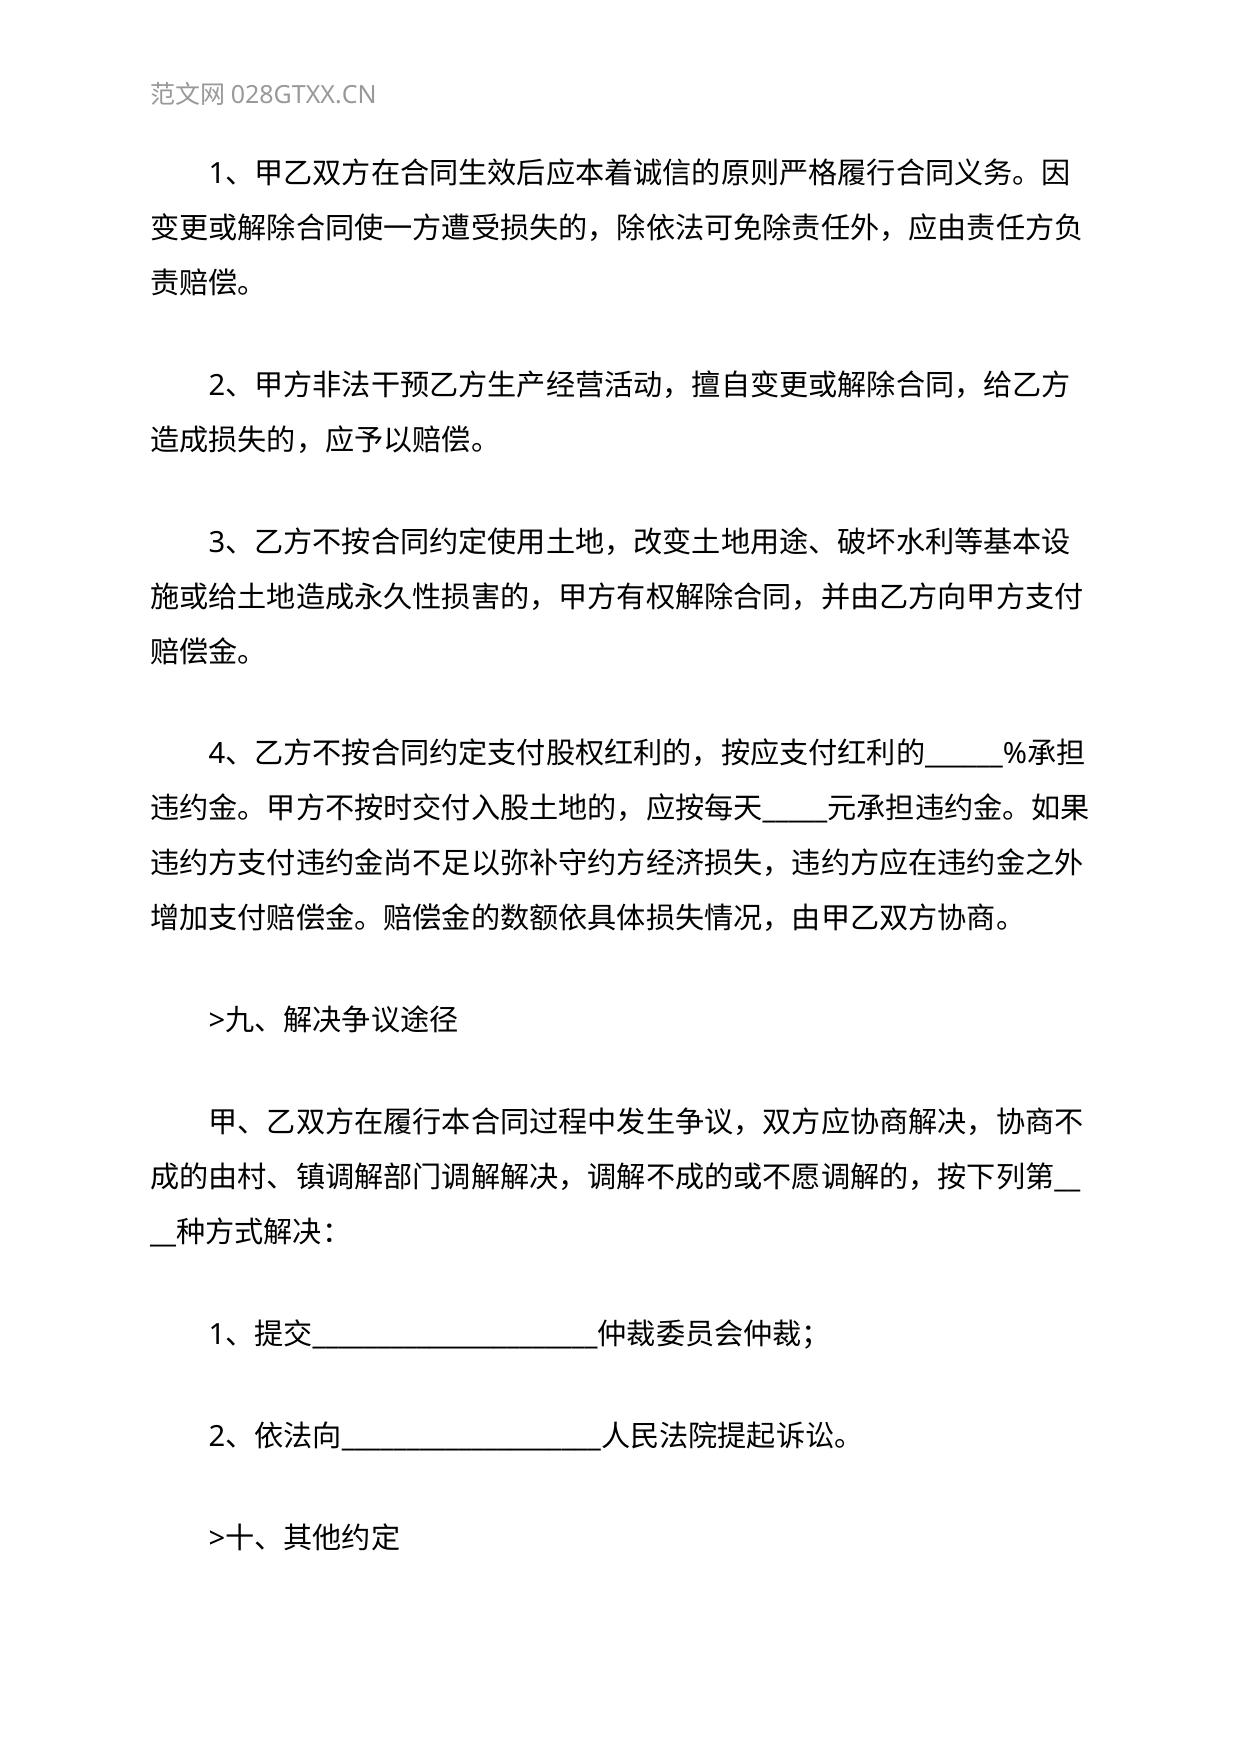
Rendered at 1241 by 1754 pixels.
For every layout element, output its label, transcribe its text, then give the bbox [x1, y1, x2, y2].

text >九、解决争议途径 [150, 997, 1090, 1039]
text 1、甲乙双方在合同生效后应本着诚信的原则严格履行合同义务。因变更或解除合同使一方遭受损失的，除依法可免除责任外，应由责任方负责赔偿。 [150, 150, 1090, 302]
text 1、提交______________________仲裁委员会仲裁； [150, 1311, 1090, 1353]
text 2、依法向____________________人民法院提起诉讼。 [150, 1413, 1090, 1455]
text 甲、乙双方在履行本合同过程中发生争议，双方应协商解决，协商不成的由村、镇调解部门调解解决，调解不成的或不愿调解的，按下列第____种方式解决： [150, 1099, 1090, 1251]
text 2、甲方非法干预乙方生产经营活动，擅自变更或解除合同，给乙方造成损失的，应予以赔偿。 [150, 362, 1090, 459]
text 3、乙方不按合同约定使用土地，改变土地用途、破坏水利等基本设施或给土地造成永久性损害的，甲方有权解除合同，并由乙方向甲方支付赔偿金。 [150, 518, 1090, 671]
text >十、其他约定 [150, 1514, 1090, 1557]
text 4、乙方不按合同约定支付股权红利的，按应支付红利的______%承担违约金。甲方不按时交付入股土地的，应按每天_____元承担违约金。如果违约方支付违约金尚不足以弥补守约方经济损失，违约方应在违约金之外增加支付赔偿金。赔偿金的数额依具体损失情况，由甲乙双方协商。 [150, 730, 1090, 937]
